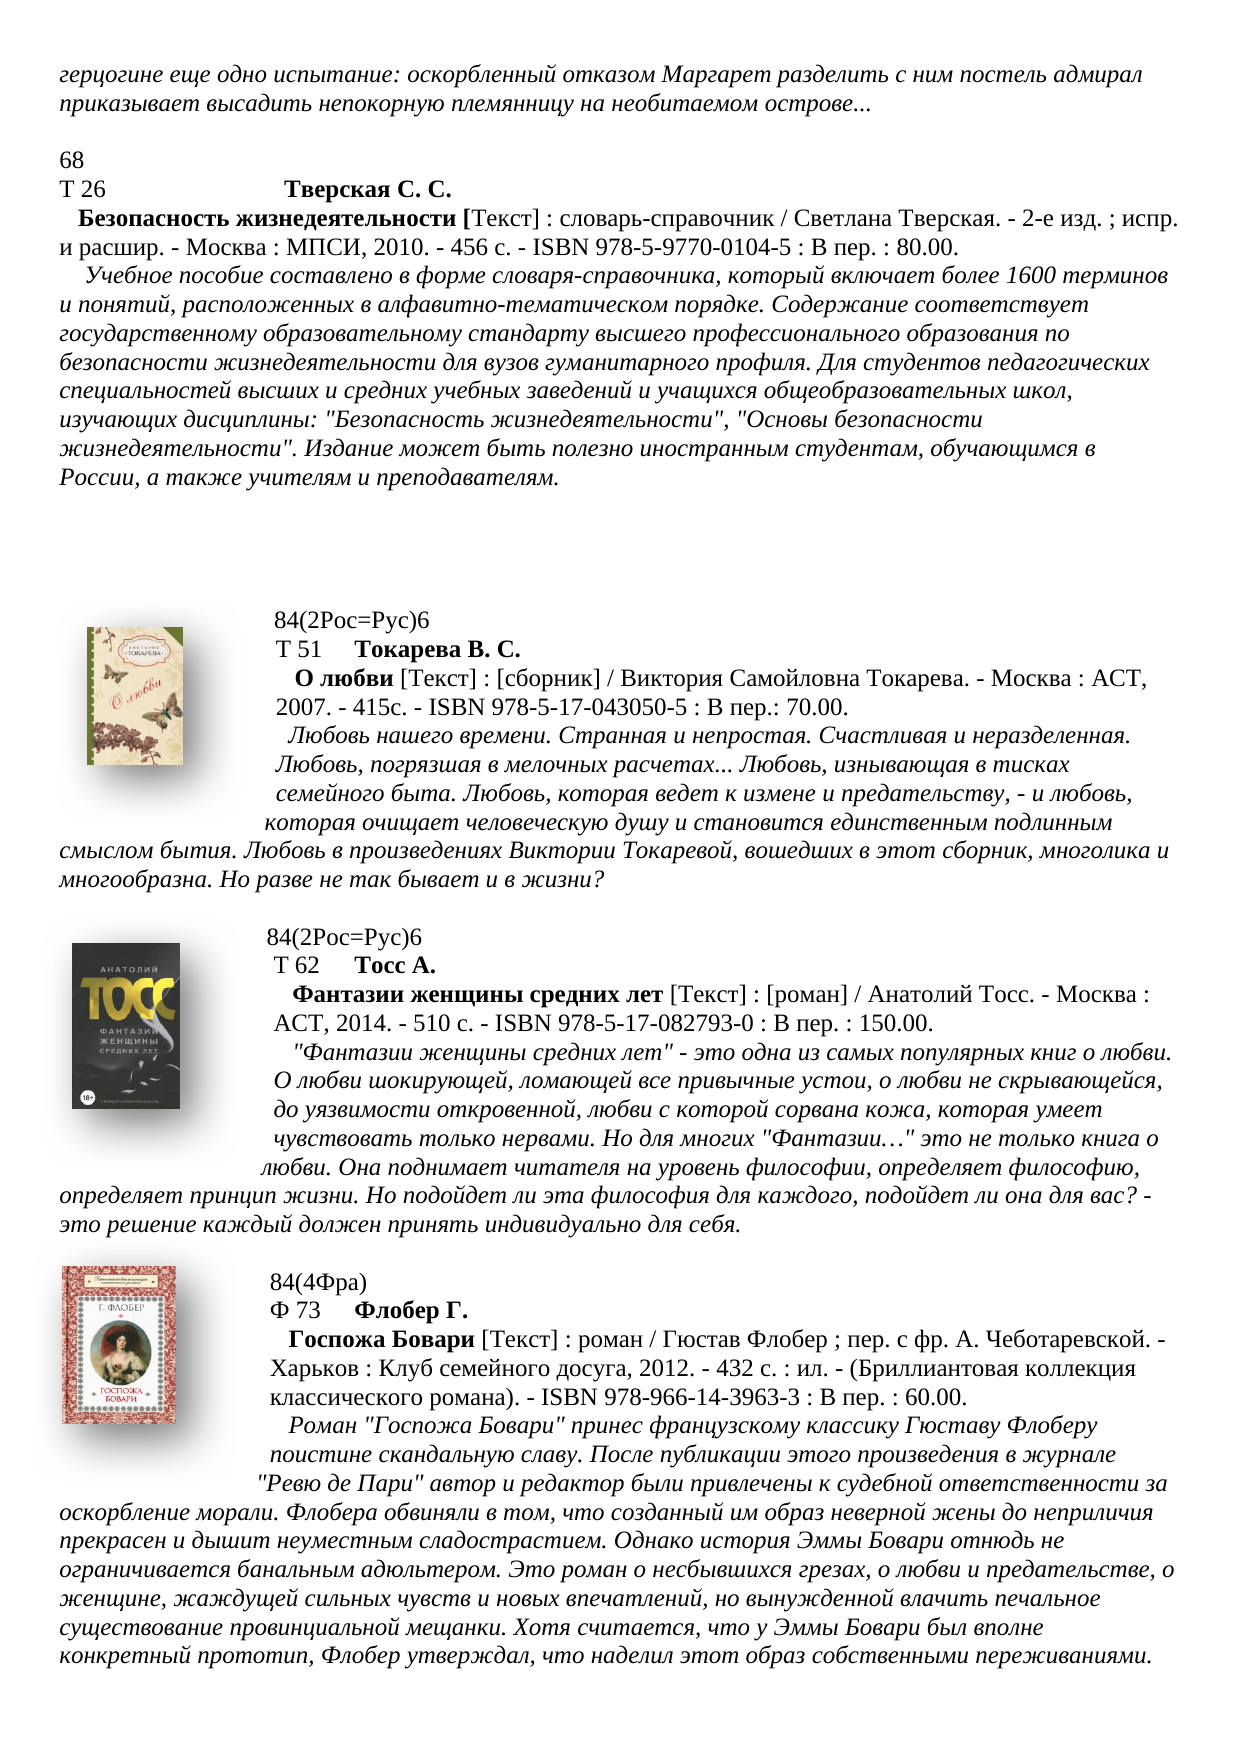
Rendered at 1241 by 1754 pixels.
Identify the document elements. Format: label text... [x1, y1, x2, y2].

text 68 Т 26 Тверская С. С. Безопасность жизнедеятельности [Текст] : словарь-справочник / Светлана Тверская. - 2-е изд. ; испр. и расшир. - Москва : МПСИ, 2010. - 456 с. - ISBN 978-5-9770-0104-5 : В пер. : 80.00. Учебное пособие составлено в форме словаря-справочника, который включает более 1600 терминов и понятий, расположенных в алфавитно-тематическом порядке. Содержание соответствует государственному образовательному стандарту высшего профессионального образования по безопасности жизнедеятельности для вузов гуманитарного профиля. Для студентов педагогических специальностей высших и средних учебных заведений и учащихся общеобразовательных школ, изучающих дисциплины: "Безопасность жизнедеятельности", "Основы безопасности жизнедеятельности". Издание может быть полезно иностранным студентам, обучающимся в России, а также учителям и преподавателям. [59, 145, 1181, 490]
picture [62, 1266, 176, 1424]
text 84(2Рос=Рус)6 Т 51 Токарева В. С. О любви [Текст] : [сборник] / Виктория Самойловна Токарева. - Москва : АСТ, 2007. - 415с. - ISBN 978-5-17-043050-5 : В пер.: 70.00. Любовь нашего времени. Странная и непростая. Счастливая и неразделенная. Любовь, погрязшая в мелочных расчетах... Любовь, изнывающая в тисках семейного быта. Любовь, которая ведет к измене и предательству, - и любовь, которая очищает человеческую душу и становится единственным подлинным смыслом бытия. Любовь в произведениях Виктории Токаревой, вошедших в этот сборник, многолика и многообразна. Но разве не так бывает и в жизни? [59, 605, 1181, 893]
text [59, 59, 1181, 117]
picture [72, 943, 180, 1109]
text 84(2Рос=Рус)6 Т 62 Тосс А. Фантазии женщины средних лет [Текст] : [роман] / Анатолий Тосс. - Москва : АСТ, 2014. - 510 с. - ISBN 978-5-17-082793-0 : В пер. : 150.00. "Фантазии женщины средних лет" - это одна из самых популярных книг о любви. О любви шокирующей, ломающей все привычные устои, о любви не скрывающейся, до уязвимости откровенной, любви с которой сорвана кожа, которая умеет чувствовать только нервами. Но для многих "Фантазии…" это не только книга о любви. Она поднимает читателя на уровень философии, определяет философию, определяет принцип жизни. Но подойдет ли эта философия для каждого, подойдет ли она для вас? - это решение каждый должен принять индивидуально для себя. [59, 922, 1181, 1238]
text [59, 1267, 1181, 1669]
picture [87, 627, 183, 765]
